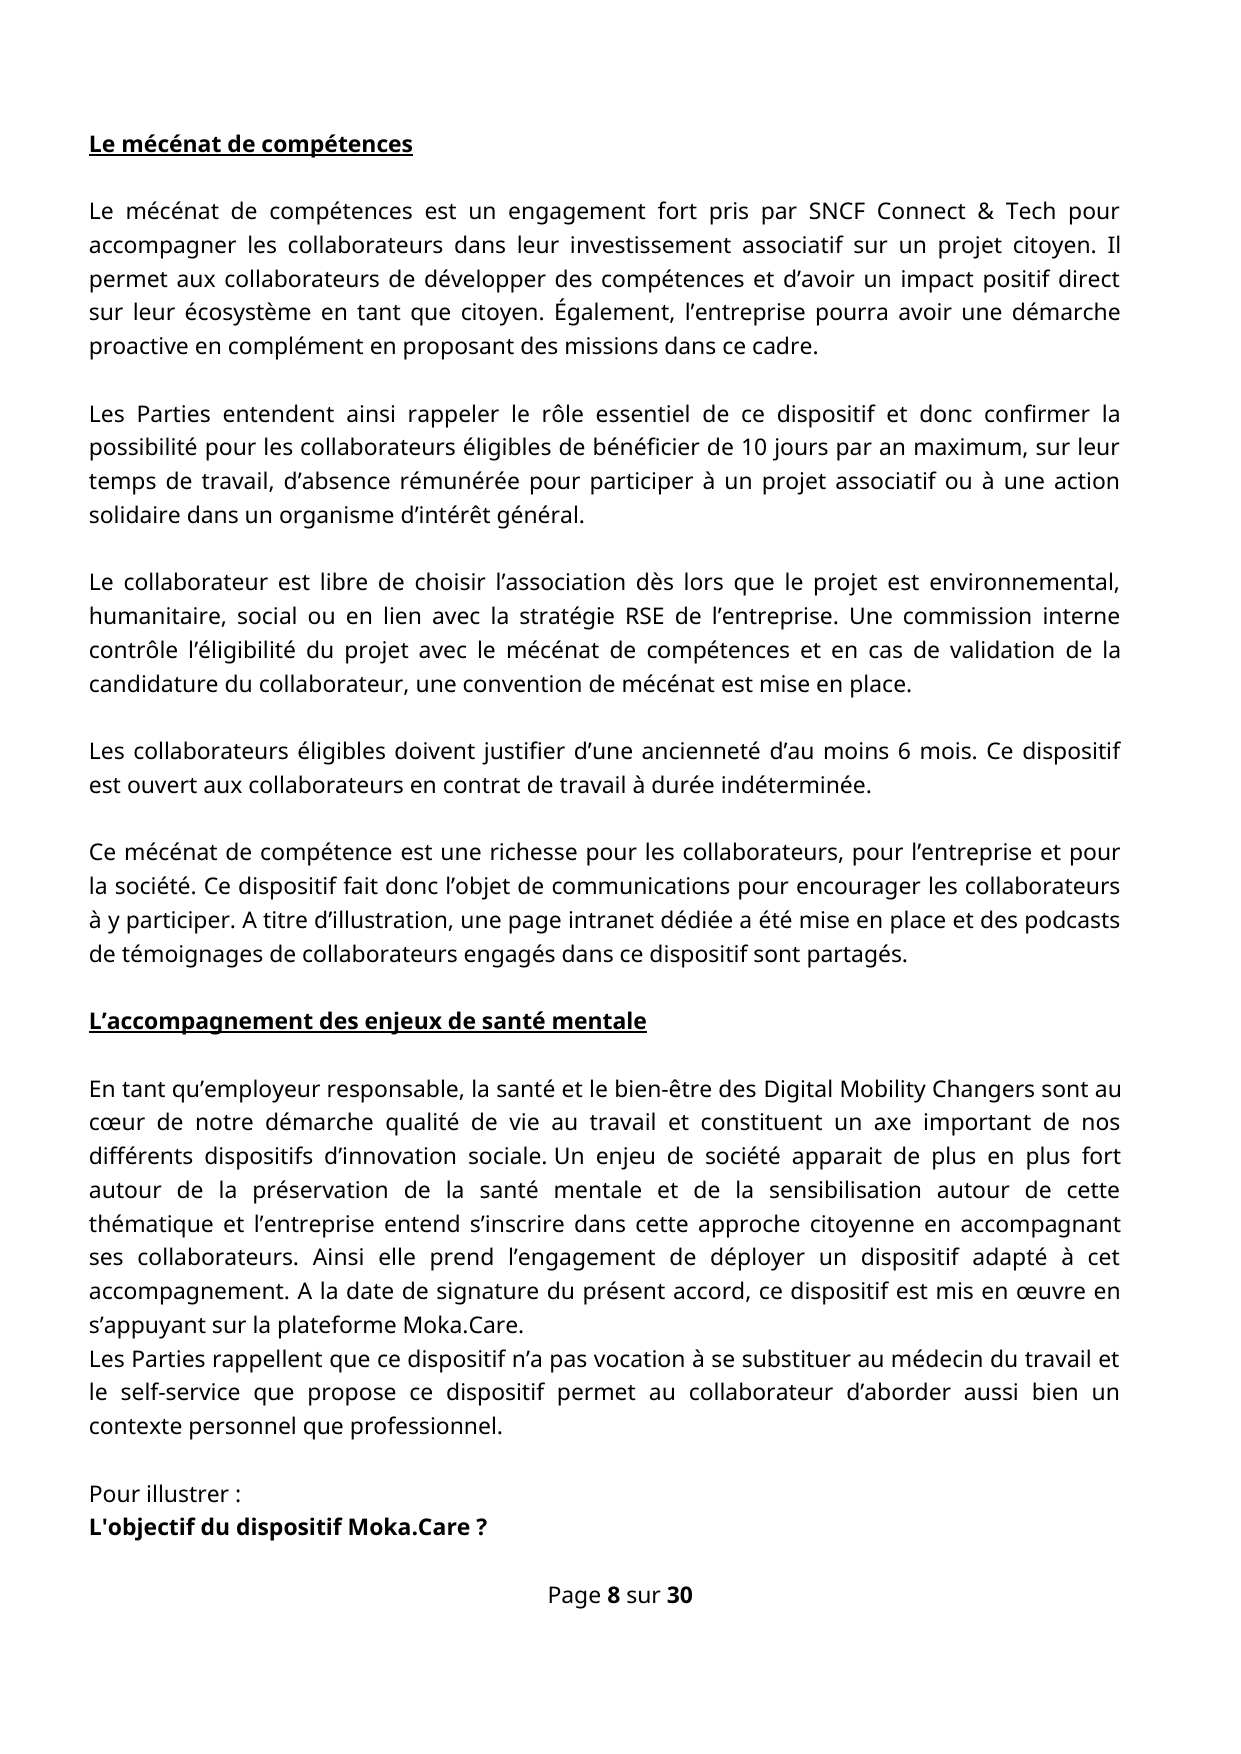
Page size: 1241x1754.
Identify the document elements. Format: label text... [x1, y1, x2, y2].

text Le mécénat de compétences [89, 127, 1122, 159]
text Pour illustrer : [89, 1477, 1122, 1509]
text L’accompagnement des enjeux de santé mentale [89, 1005, 1122, 1036]
text Les Parties rappellent que ce dispositif n’a pas vocation à se substituer au médecin du travail et le self-service que propose ce dispositif permet au collaborateur d’aborder aussi bien un contexte personnel que professionnel. [89, 1342, 1122, 1441]
text Le mécénat de compétences est un engagement fort pris par SNCF Connect & Tech pour accompagner les collaborateurs dans leur investissement associatif sur un projet citoyen. Il permet aux collaborateurs de développer des compétences et d’avoir un impact positif direct sur leur écosystème en tant que citoyen. Également, l’entreprise pourra avoir une démarche proactive en complément en proposant des missions dans ce cadre. [89, 195, 1122, 361]
text Ce mécénat de compétence est une richesse pour les collaborateurs, pour l’entreprise et pour la société. Ce dispositif fait donc l’objet de communications pour encourager les collaborateurs à y participer. A titre d’illustration, une page intranet dédiée a été mise en place et des podcasts de témoignages de collaborateurs engagés dans ce dispositif sont partagés. [89, 836, 1122, 969]
text Les Parties entendent ainsi rappeler le rôle essentiel de ce dispositif et donc confirmer la possibilité pour les collaborateurs éligibles de bénéficier de 10 jours par an maximum, sur leur temps de travail, d’absence rémunérée pour participer à un projet associatif ou à une action solidaire dans un organisme d’intérêt général. [89, 397, 1122, 530]
text Le collaborateur est libre de choisir l’association dès lors que le projet est environnemental, humanitaire, social ou en lien avec la stratégie RSE de l’entreprise. Une commission interne contrôle l’éligibilité du projet avec le mécénat de compétences et en cas de validation de la candidature du collaborateur, une convention de mécénat est mise en place. [89, 566, 1122, 699]
text Les collaborateurs éligibles doivent justifier d’une ancienneté d’au moins 6 mois. Ce dispositif est ouvert aux collaborateurs en contrat de travail à durée indéterminée. [89, 735, 1122, 800]
text En tant qu’employeur responsable, la santé et le bien-être des Digital Mobility Changers sont au cœur de notre démarche qualité de vie au travail et constituent un axe important de nos différents dispositifs d’innovation sociale. Un enjeu de société apparait de plus en plus fort autour de la préservation de la santé mentale et de la sensibilisation autour de cette thématique et l’entreprise entend s’inscrire dans cette approche citoyenne en accompagnant ses collaborateurs. Ainsi elle prend l’engagement de déployer un dispositif adapté à cet accompagnement. A la date de signature du présent accord, ce dispositif est mis en œuvre en s’appuyant sur la plateforme Moka.Care. [89, 1072, 1122, 1340]
text L'objectif du dispositif Moka.Care ? [89, 1511, 1122, 1542]
